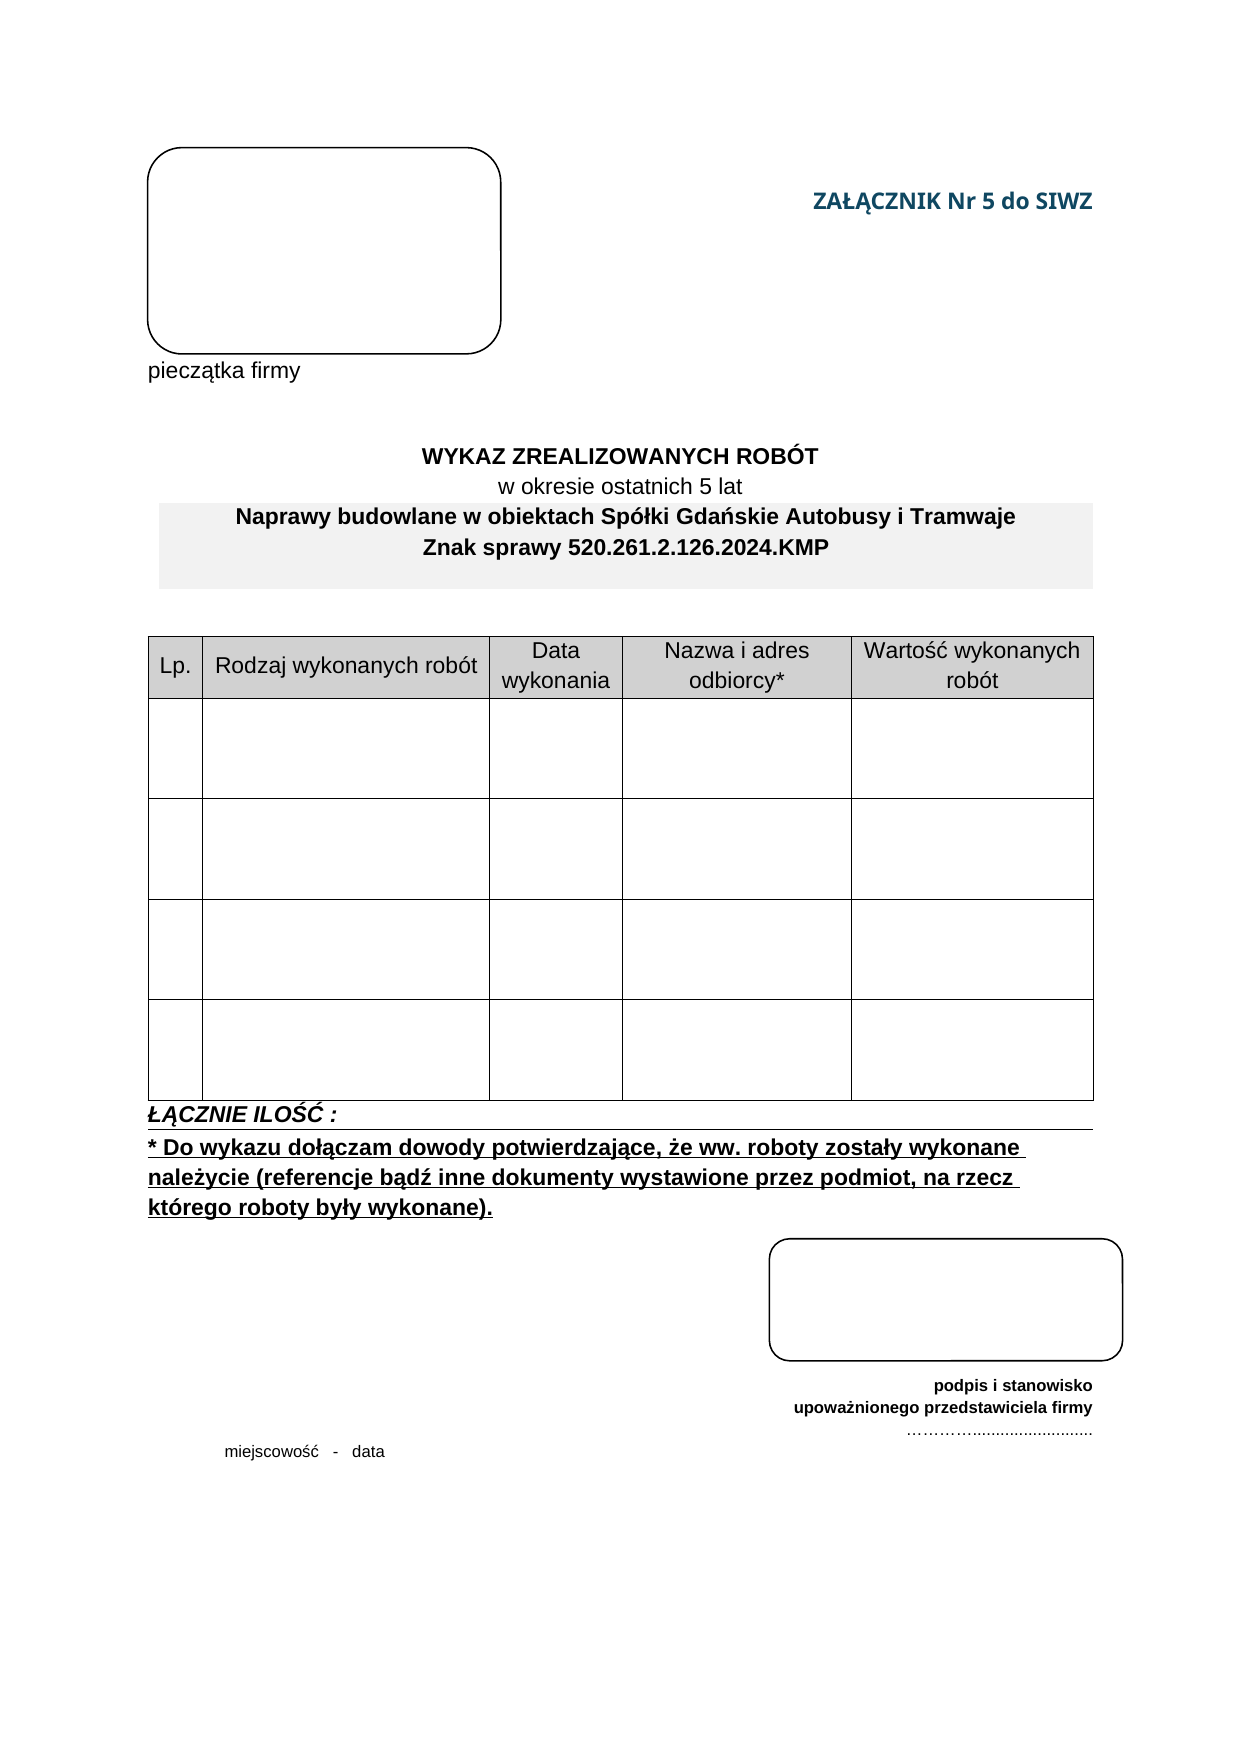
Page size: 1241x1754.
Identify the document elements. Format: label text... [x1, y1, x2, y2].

table_cell [490, 799, 622, 899]
table_header Rodzaj wykonanych robót [203, 637, 489, 698]
table_cell [203, 900, 489, 999]
text upoważnionego przedstawiciela firmy ………….......................... [738, 1398, 1093, 1439]
table_cell [203, 799, 489, 899]
text ŁĄCZNIE ILOŚĆ : [148, 1101, 1093, 1129]
table_cell [149, 799, 202, 899]
table_cell [623, 699, 851, 798]
table_cell [149, 699, 202, 798]
table_cell [852, 799, 1093, 899]
text podpis i stanowisko [738, 1376, 1093, 1395]
table_cell [852, 1000, 1093, 1099]
text * Do wykazu dołączam dowody potwierdzające, że ww. roboty zostały wykonane należycie (referencje bądź inne dokumenty wystawione przez podmiot, na rzecz którego roboty były wykonane). [148, 1134, 1093, 1221]
table_cell [852, 900, 1093, 999]
table_header Naprawy budowlane w obiektach Spółki Gdańskie Autobusy i Tramwaje Znak sprawy 520.261.2.126.2024.KMP [159, 503, 1093, 589]
table_cell [623, 900, 851, 999]
subtitle ZAŁĄCZNIK Nr 5 do SIWZ [502, 185, 1093, 216]
table_cell [203, 1000, 489, 1099]
table_cell [623, 1000, 851, 1099]
table_header Lp. [149, 637, 202, 698]
table_header Wartość wykonanych robót [852, 637, 1093, 698]
table_cell [490, 900, 622, 999]
table_cell [490, 699, 622, 798]
text miejscowość - data [148, 1442, 384, 1461]
text WYKAZ ZREALIZOWANYCH ROBÓT [148, 443, 1093, 469]
table_cell [203, 699, 489, 798]
text w okresie ostatnich 5 lat [148, 473, 1093, 499]
text pieczątka firmy [148, 357, 396, 384]
table_cell [490, 1000, 622, 1099]
table_cell [852, 699, 1093, 798]
table_cell [623, 799, 851, 899]
table_cell [149, 900, 202, 999]
table_header Nazwa i adres odbiorcy* [623, 637, 851, 698]
table_header Data wykonania [490, 637, 622, 698]
table_cell [149, 1000, 202, 1099]
